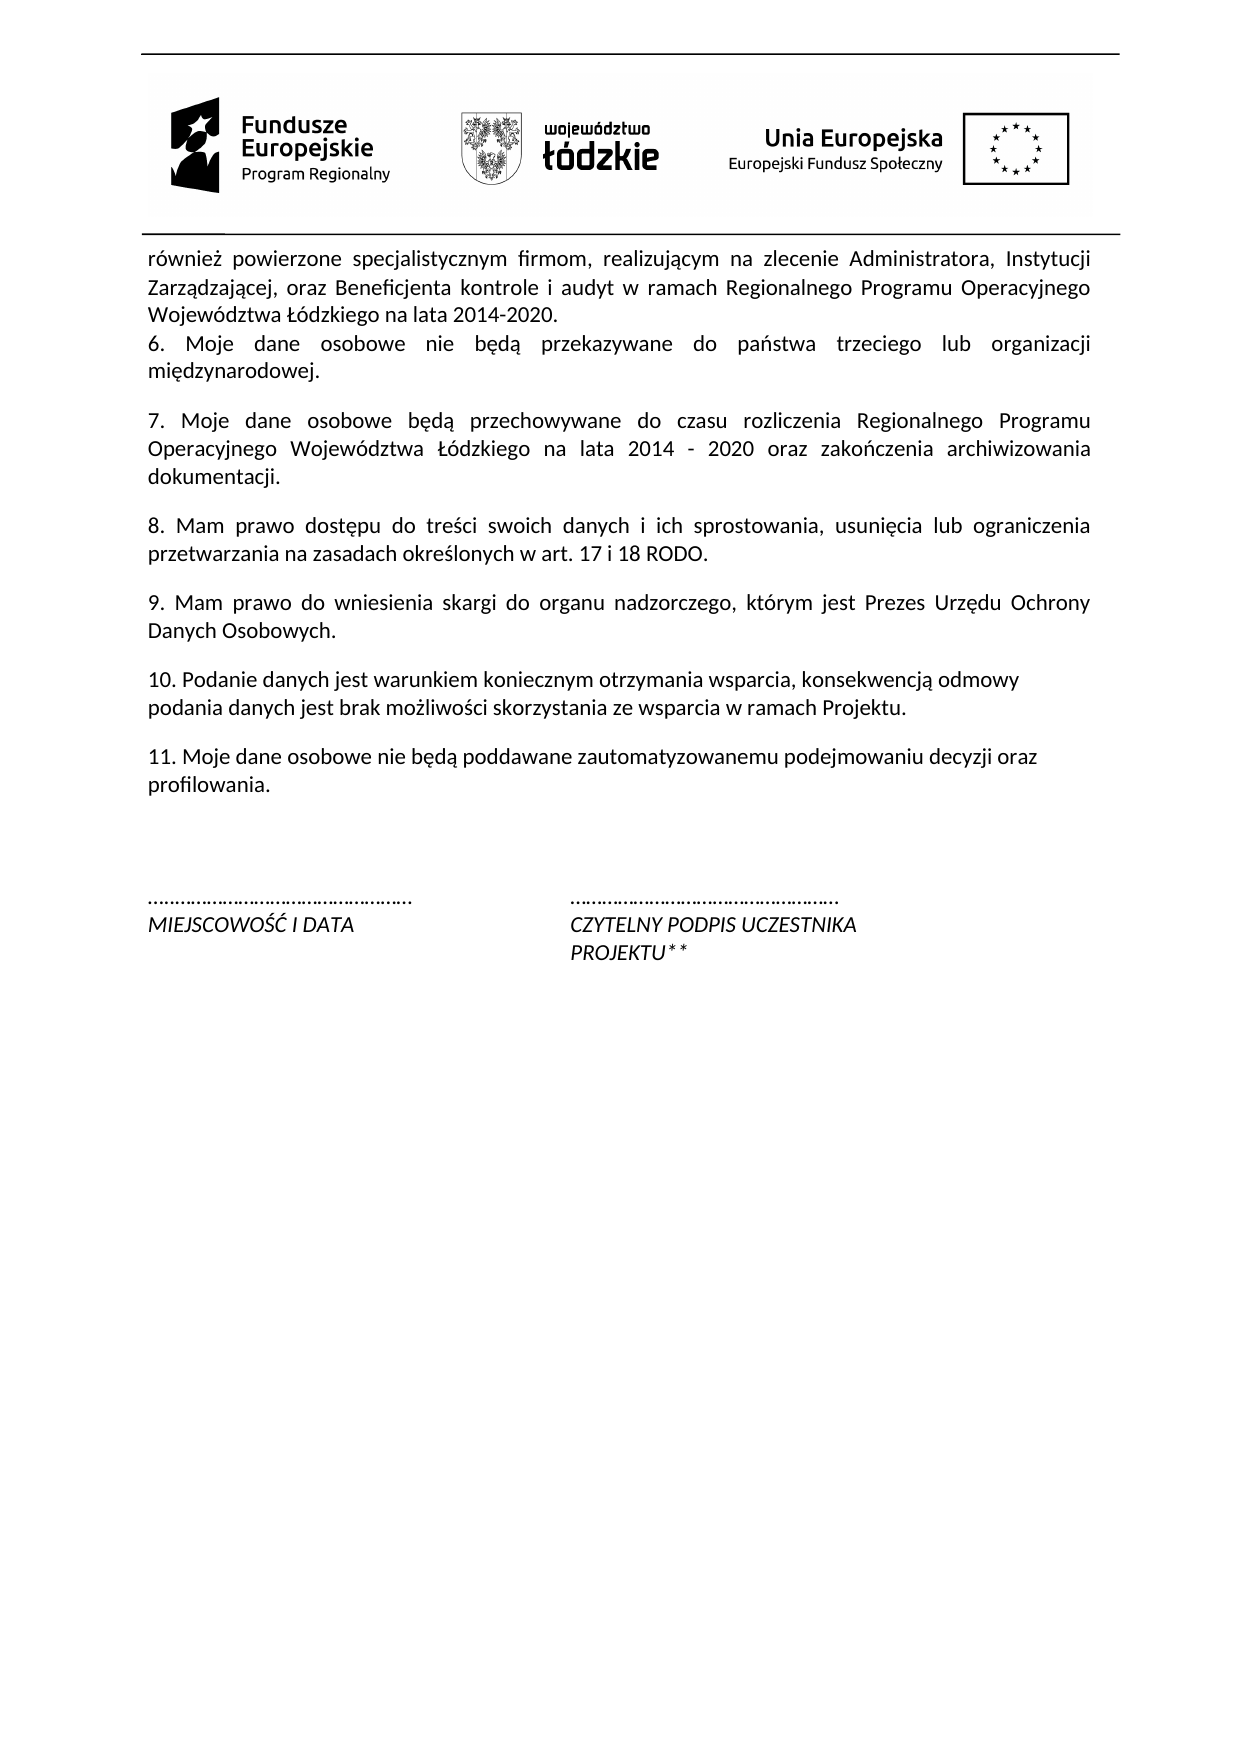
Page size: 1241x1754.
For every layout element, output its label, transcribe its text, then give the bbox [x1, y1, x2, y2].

table_cell MIEJSCOWOŚĆ I DATA [136, 910, 559, 966]
text 8. Mam prawo dostępu do treści swoich danych i ich sprostowania, usunięcia lub ograniczenia przetwarzania na zasadach określonych w art. 17 i 18 RODO. [148, 511, 1092, 567]
table_cell CZYTELNY PODPIS UCZESTNIKA PROJEKTU** [559, 910, 981, 966]
text 7. Moje dane osobowe będą przechowywane do czasu rozliczenia Regionalnego Programu Operacyjnego Województwa Łódzkiego na lata 2014 - 2020 oraz zakończenia archiwizowania dokumentacji. [148, 406, 1092, 490]
picture [147, 73, 1093, 217]
text 9. Mam prawo do wniesienia skargi do organu nadzorczego, którym jest Prezes Urzędu Ochrony Danych Osobowych. [148, 588, 1092, 644]
table_header …………………………………………… [559, 882, 981, 910]
text 11. Moje dane osobowe nie będą poddawane zautomatyzowanemu podejmowaniu decyzji oraz profilowania. [148, 742, 1092, 798]
text 10. Podanie danych jest warunkiem koniecznym otrzymania wsparcia, konsekwencją odmowy podania danych jest brak możliwości skorzystania ze wsparcia w ramach Projektu. [148, 665, 1092, 721]
text 6. Moje dane osobowe nie będą przekazywane do państwa trzeciego lub organizacji międzynarodowej. [148, 329, 1092, 385]
table_header …..……………………………………… [136, 882, 559, 910]
